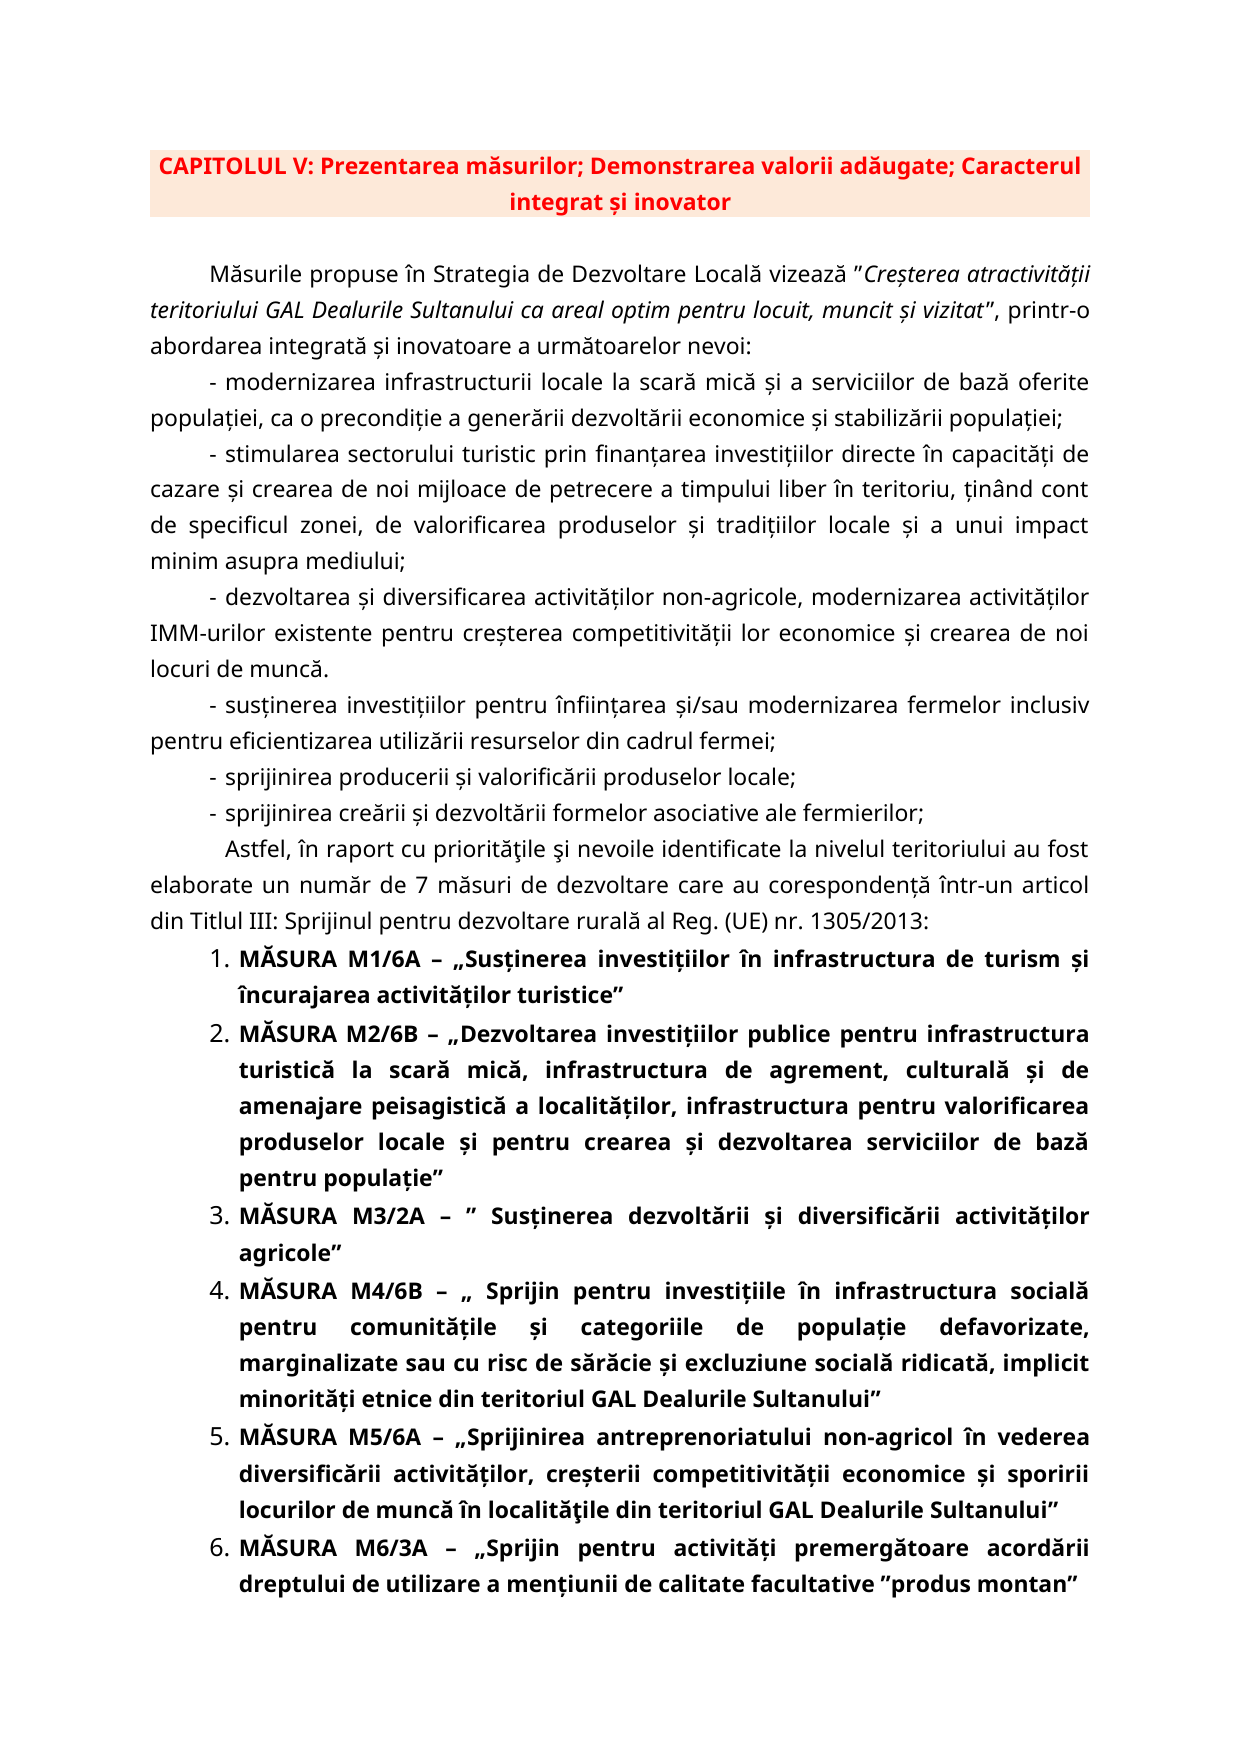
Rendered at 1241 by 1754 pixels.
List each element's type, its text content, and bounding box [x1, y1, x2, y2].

list MĂSURA M3/2A – ” Susținerea dezvoltării și diversificării activităților agricole” [209, 1198, 1090, 1268]
text CAPITOLUL V: Prezentarea măsurilor; Demonstrarea valorii adăugate; Caracterul integrat și inovator [150, 150, 1090, 217]
text Astfel, în raport cu priorităţile şi nevoile identificate la nivelul teritoriului au fost elaborate un număr de 7 măsuri de dezvoltare care au corespondență într-un articol din Titlul III: Sprijinul pentru dezvoltare rurală al Reg. (UE) nr. 1305/2013: [150, 833, 1090, 936]
list MĂSURA M2/6B – „Dezvoltarea investițiilor publice pentru infrastructura turistică la scară mică, infrastructura de agrement, culturală și de amenajare peisagistică a localităților, infrastructura pentru valorificarea produselor locale și pentru crearea și dezvoltarea serviciilor de bază pentru populație” [209, 1015, 1090, 1193]
list MĂSURA M4/6B – „ Sprijin pentru investițiile în infrastructura socială pentru comunitățile și categoriile de populație defavorizate, marginalizate sau cu risc de sărăcie și excluziune socială ridicată, implicit minorități etnice din teritoriul GAL Dealurile Sultanului” [209, 1272, 1090, 1414]
list MĂSURA M5/6A – „Sprijinirea antreprenoriatului non-agricol în vederea diversificării activităților, creșterii competitivității economice și sporirii locurilor de muncă în localităţile din teritoriul GAL Dealurile Sultanului” [209, 1419, 1090, 1525]
list MĂSURA M1/6A – „Susținerea investițiilor în infrastructura de turism și încurajarea activităților turistice” [209, 941, 1090, 1011]
list susținerea investițiilor pentru înființarea și/sau modernizarea fermelor inclusiv pentru eficientizarea utilizării resurselor din cadrul fermei; [150, 689, 1090, 756]
list modernizarea infrastructurii locale la scară mică și a serviciilor de bază oferite populației, ca o precondiție a generării dezvoltării economice și stabilizării populației; [150, 366, 1090, 433]
list stimularea sectorului turistic prin finanțarea investițiilor directe în capacități de cazare și crearea de noi mijloace de petrecere a timpului liber în teritoriu, ținând cont de specificul zonei, de valorificarea produselor și tradițiilor locale și a unui impact minim asupra mediului; [150, 437, 1090, 577]
list MĂSURA M6/3A – „Sprijin pentru activități premergătoare acordării dreptului de utilizare a mențiunii de calitate facultative ”produs montan” [209, 1530, 1090, 1600]
list dezvoltarea și diversificarea activităților non-agricole, modernizarea activităților IMM-urilor existente pentru creșterea competitivității lor economice și crearea de noi locuri de muncă. [150, 581, 1090, 684]
text Măsurile propuse în Strategia de Dezvoltare Locală vizează ”Creșterea atractivității teritoriului GAL Dealurile Sultanului ca areal optim pentru locuit, muncit și vizitat”, printr-o abordarea integrată și inovatoare a următoarelor nevoi: [150, 258, 1090, 361]
list sprijinirea producerii și valorificării produselor locale; [150, 761, 1090, 792]
list sprijinirea creării și dezvoltării formelor asociative ale fermierilor; [150, 797, 1090, 828]
